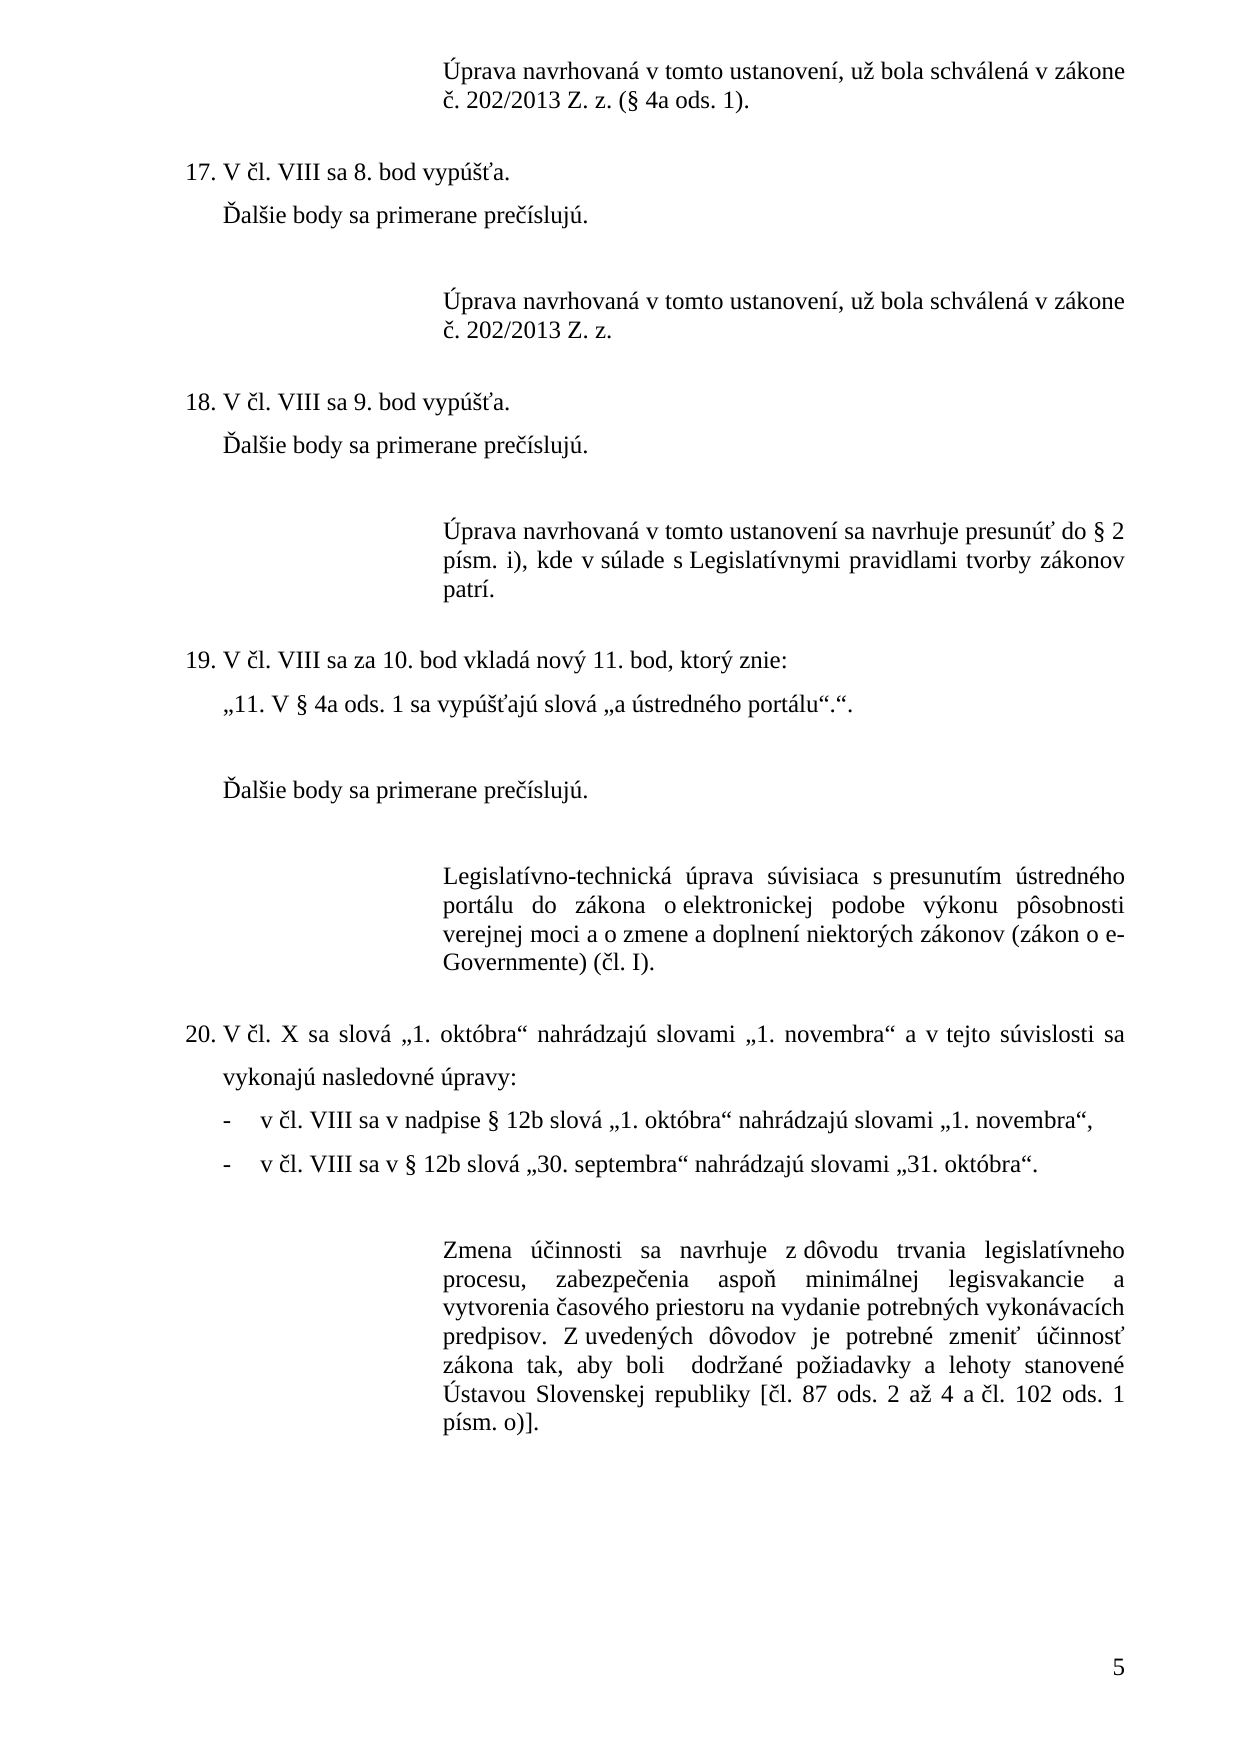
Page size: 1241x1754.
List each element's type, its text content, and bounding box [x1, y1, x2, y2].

list v čl. VIII sa v nadpise § 12b slová „1. októbra“ nahrádzajú slovami „1. novembra“, [223, 1106, 1125, 1134]
list „11. V § 4a ods. 1 sa vypúšťajú slová „a ústredného portálu“.“. [223, 689, 1125, 717]
list Úprava navrhovaná v tomto ustanovení sa navrhuje presunúť do § 2 písm. i), kde v súlade s Legislatívnymi pravidlami tvorby zákonov patrí. [443, 516, 1125, 602]
list Úprava navrhovaná v tomto ustanovení, už bola schválená v zákone č. 202/2013 Z. z. [443, 286, 1125, 344]
list Zmena účinnosti sa navrhuje z dôvodu trvania legislatívneho procesu, zabezpečenia aspoň minimálnej legisvakancie a vytvorenia časového priestoru na vydanie potrebných vykonávacích predpisov. Z uvedených dôvodov je potrebné zmeniť účinnosť zákona tak, aby boli dodržané požiadavky a lehoty stanovené Ústavou Slovenskej republiky [čl. 87 ods. 2 až 4 a čl. 102 ods. 1 písm. o)]. [443, 1235, 1125, 1436]
list Ďalšie body sa primerane prečíslujú. [223, 775, 1125, 804]
list Ďalšie body sa primerane prečíslujú. [223, 430, 1125, 459]
list Úprava navrhovaná v tomto ustanovení, už bola schválená v zákone č. 202/2013 Z. z. (§ 4a ods. 1). [443, 56, 1125, 114]
list V čl. VIII sa 8. bod vypúšťa. [185, 157, 1125, 186]
list V čl. VIII sa 9. bod vypúšťa. [185, 387, 1125, 416]
list Ďalšie body sa primerane prečíslujú. [223, 200, 1125, 229]
list V čl. VIII sa za 10. bod vkladá nový 11. bod, ktorý znie: [185, 646, 1125, 674]
list Legislatívno-technická úprava súvisiaca s presunutím ústredného portálu do zákona o elektronickej podobe výkonu pôsobnosti verejnej moci a o zmene a doplnení niektorých zákonov (zákon o e- Governmente) (čl. I). [443, 861, 1125, 976]
list V čl. X sa slová „1. októbra“ nahrádzajú slovami „1. novembra“ a v tejto súvislosti sa vykonajú nasledovné úpravy: [185, 1019, 1125, 1091]
list v čl. VIII sa v § 12b slová „30. septembra“ nahrádzajú slovami „31. októbra“. [223, 1149, 1125, 1177]
